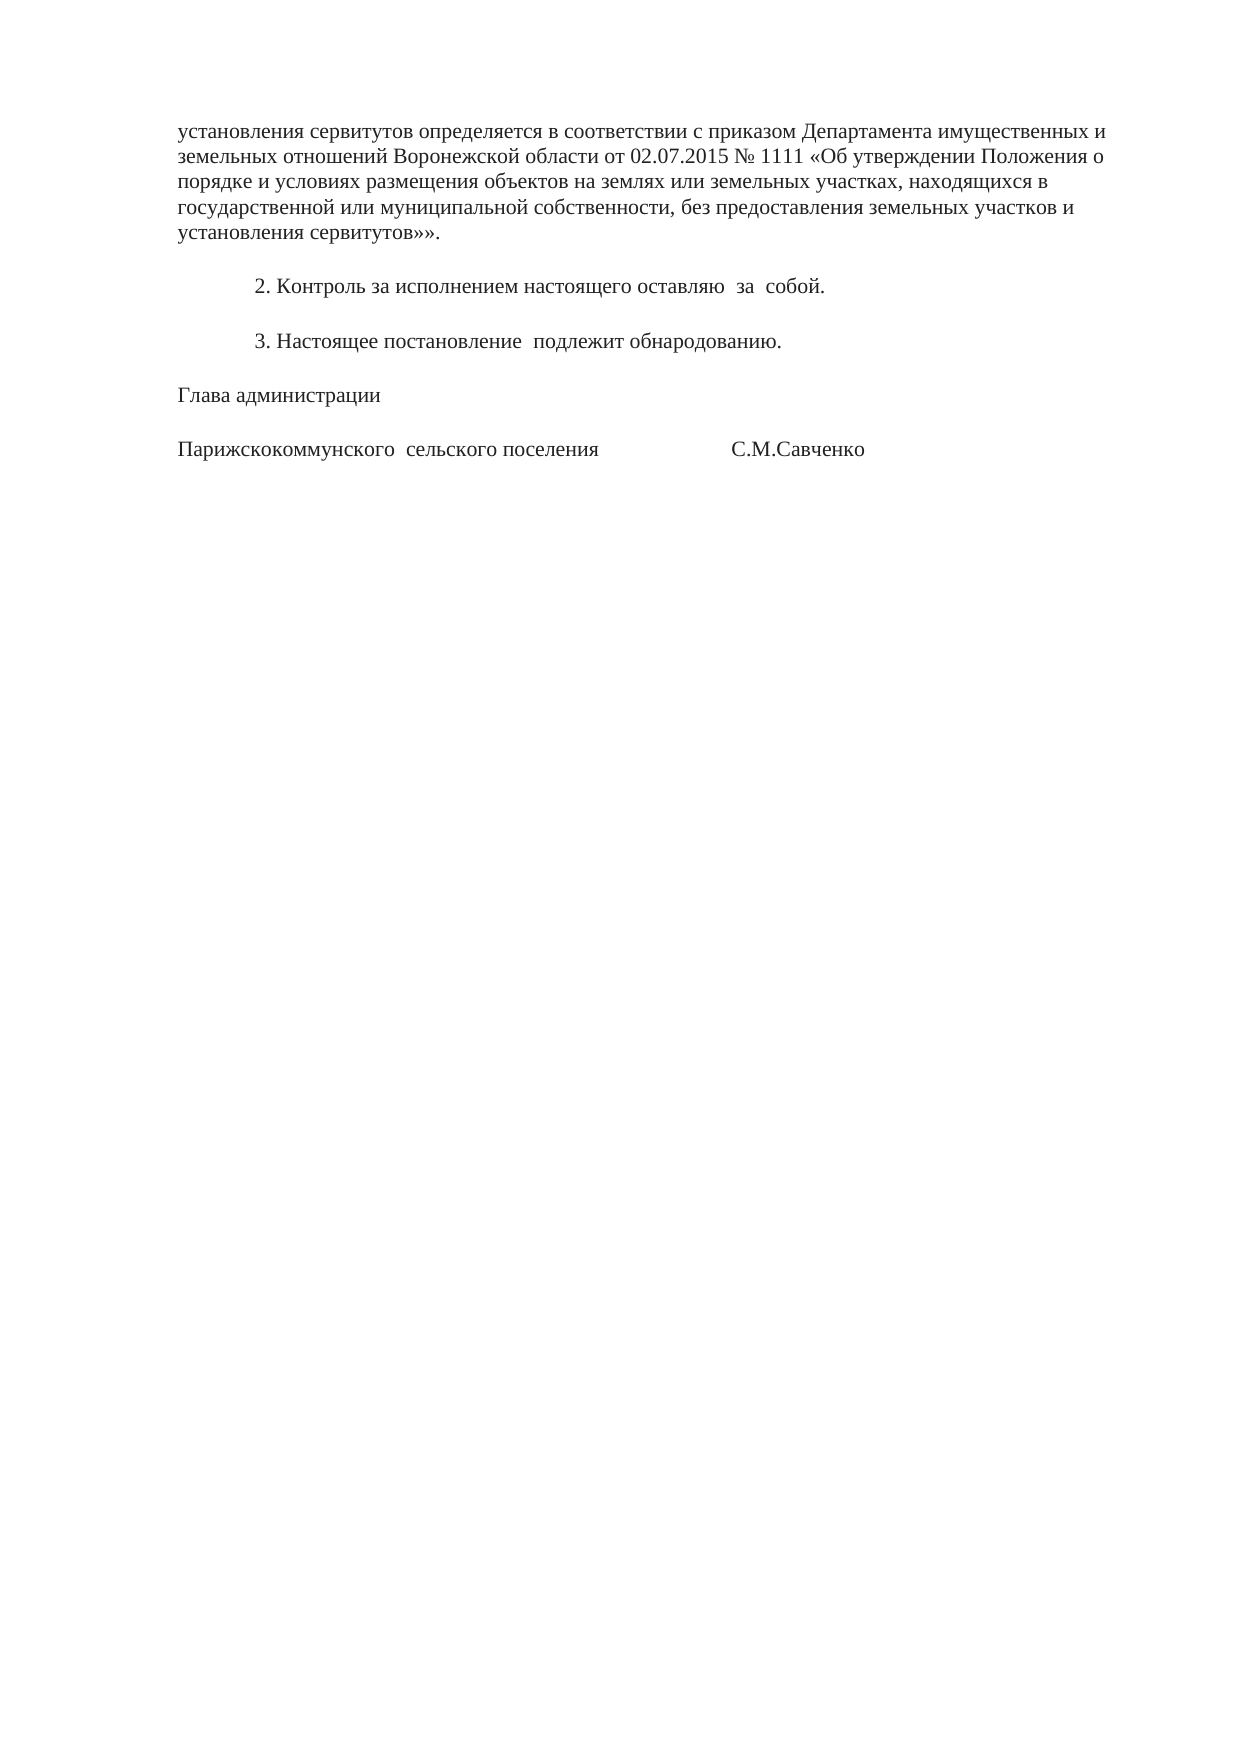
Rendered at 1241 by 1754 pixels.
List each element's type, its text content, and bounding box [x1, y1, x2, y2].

text 3. Настоящее постановление подлежит обнародованию. [177, 328, 1152, 353]
text 2. Контроль за исполнением настоящего оставляю за собой. [177, 273, 1152, 298]
text Парижскокоммунского сельского поселения С.М.Савченко [177, 436, 1152, 462]
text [177, 118, 1152, 244]
text Глава администрации [177, 382, 1152, 407]
